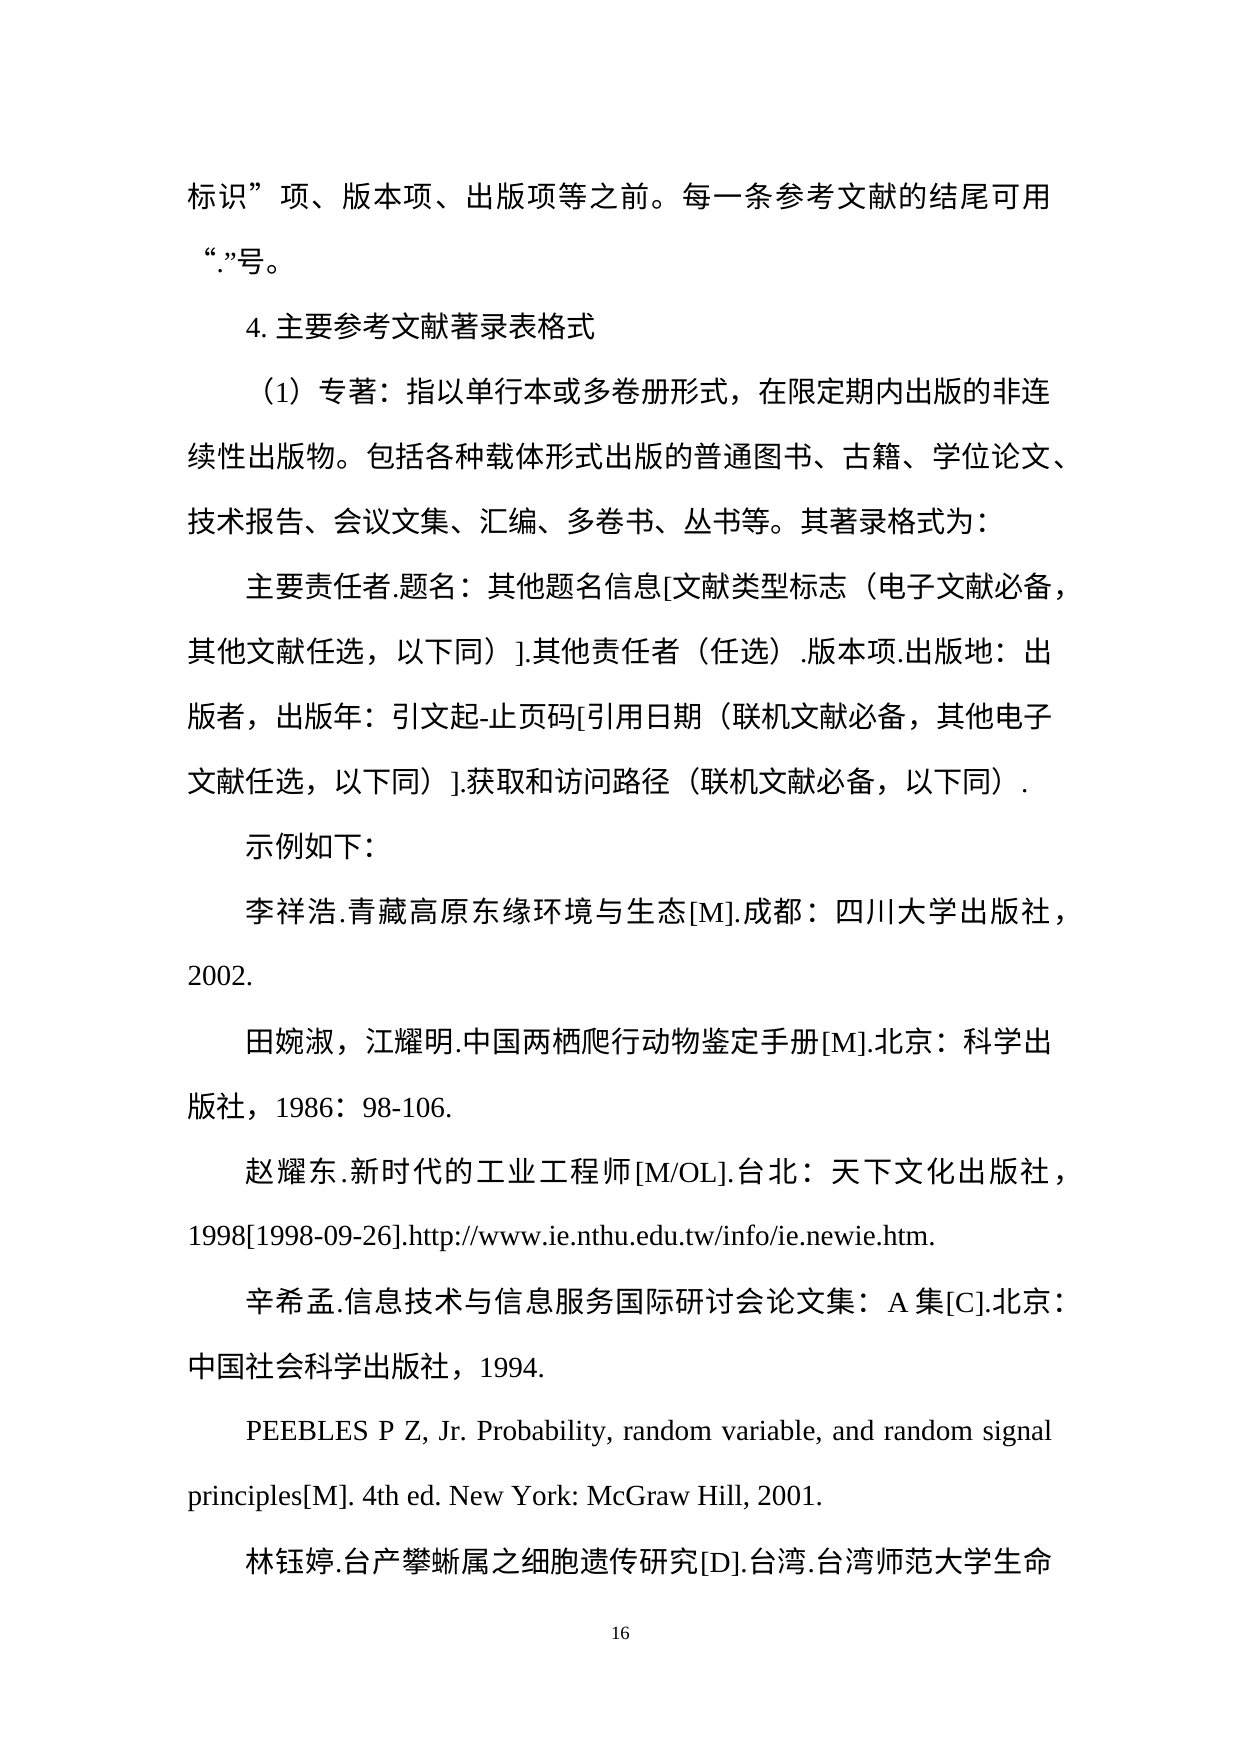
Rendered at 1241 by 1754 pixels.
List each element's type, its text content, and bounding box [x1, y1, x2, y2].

text 示例如下： [187, 812, 1053, 877]
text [187, 162, 1053, 292]
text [187, 1527, 1053, 1592]
text 主要责任者.题名：其他题名信息[文献类型标志（电子文献必备，其他文献任选，以下同）].其他责任者（任选）.版本项.出版地：出版者，出版年：引文起-止页码[引用日期（联机文献必备，其他电子文献任选，以下同）].获取和访问路径（联机文献必备，以下同）. [187, 552, 1053, 812]
text 4. 主要参考文献著录表格式 [187, 292, 1053, 357]
text 李祥浩.青藏高原东缘环境与生态[M].成都：四川大学出版社，2002. [187, 877, 1053, 1007]
text 赵耀东.新时代的工业工程师[M/OL].台北：天下文化出版社，1998[1998-09-26].http://www.ie.nthu.edu.tw/info/ie.newie.htm. [187, 1137, 1053, 1267]
text 田婉淑，江耀明.中国两栖爬行动物鉴定手册[M].北京：科学出版社，1986：98-106. [187, 1007, 1053, 1137]
text 辛希孟.信息技术与信息服务国际研讨会论文集：A集[C].北京：中国社会科学出版社，1994. [187, 1267, 1053, 1397]
text PEEBLES P Z, Jr. Probability, random variable, and random signal principles[M]. 4th ed. New York: McGraw Hill, 2001. [187, 1397, 1053, 1527]
text （1）专著：指以单行本或多卷册形式，在限定期内出版的非连续性出版物。包括各种载体形式出版的普通图书、古籍、学位论文、技术报告、会议文集、汇编、多卷书、丛书等。其著录格式为： [187, 357, 1053, 552]
